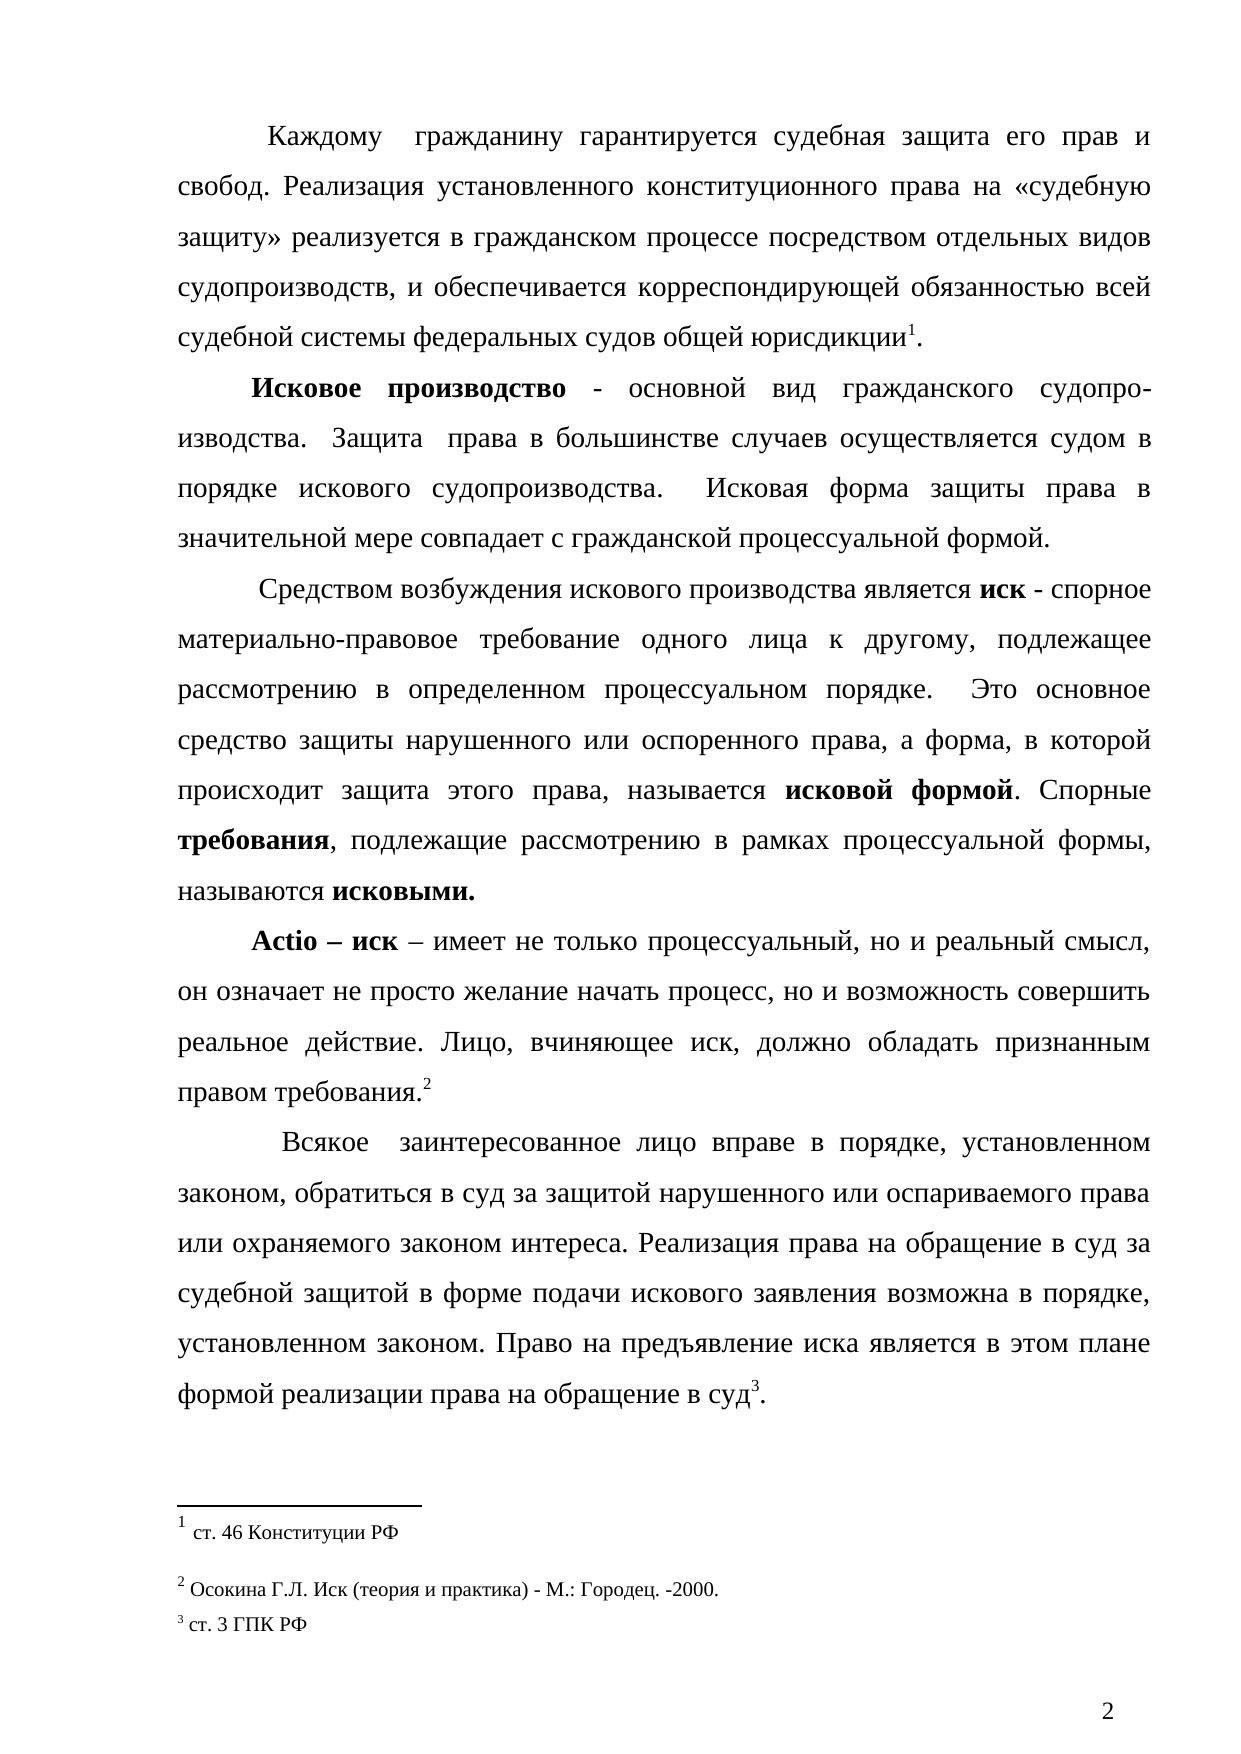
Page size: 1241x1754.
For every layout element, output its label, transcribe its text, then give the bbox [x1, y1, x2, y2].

text Исковое производство - основной вид гражданского судопроизводства. Защита права в большинстве случаев осуществляется судом в порядке искового судопроизводства. Исковая форма защиты права в значительной мере совпадает с гражданской процессуальной формой. [177, 370, 1152, 554]
text Каждому гражданину гарантируется судебная защита его прав и свобод. Реализация установленного конституционного права на «судебную защиту» реализуется в гражданском процессе посредством отдельных видов судопроизводств, и обеспечивается корреспондирующей обязанностью всей судебной системы федеральных судов общей юрисдикции. [177, 118, 1152, 353]
text Средством возбуждения искового производства является иск - спорное материально-правовое требование одного лица к другому, подлежащее рассмотрению в определенном процессуальном порядке. Это основное средство защиты нарушенного или оспоренного права, а форма, в которой происходит защита этого права, называется исковой формой. Спорные требования, подлежащие рассмотрению в рамках процессуальной формы, называются исковыми. [177, 571, 1152, 906]
text Всякое заинтересованное лицо вправе в порядке, установленном законом, обратиться в суд за защитой нарушенного или оспариваемого права или охраняемого законом интереса. Реализация права на обращение в суд за судебной защитой в форме подачи искового заявления возможна в порядке, установленном законом. Право на предъявление иска является в этом плане формой реализации права на обращение в суд. [177, 1124, 1152, 1409]
text Actio – иск – имеет не только процессуальный, но и реальный смысл, он означает не просто желание начать процесс, но и возможность совершить реальное действие. Лицо, вчиняющее иск, должно обладать признанным правом требования. [177, 923, 1152, 1108]
